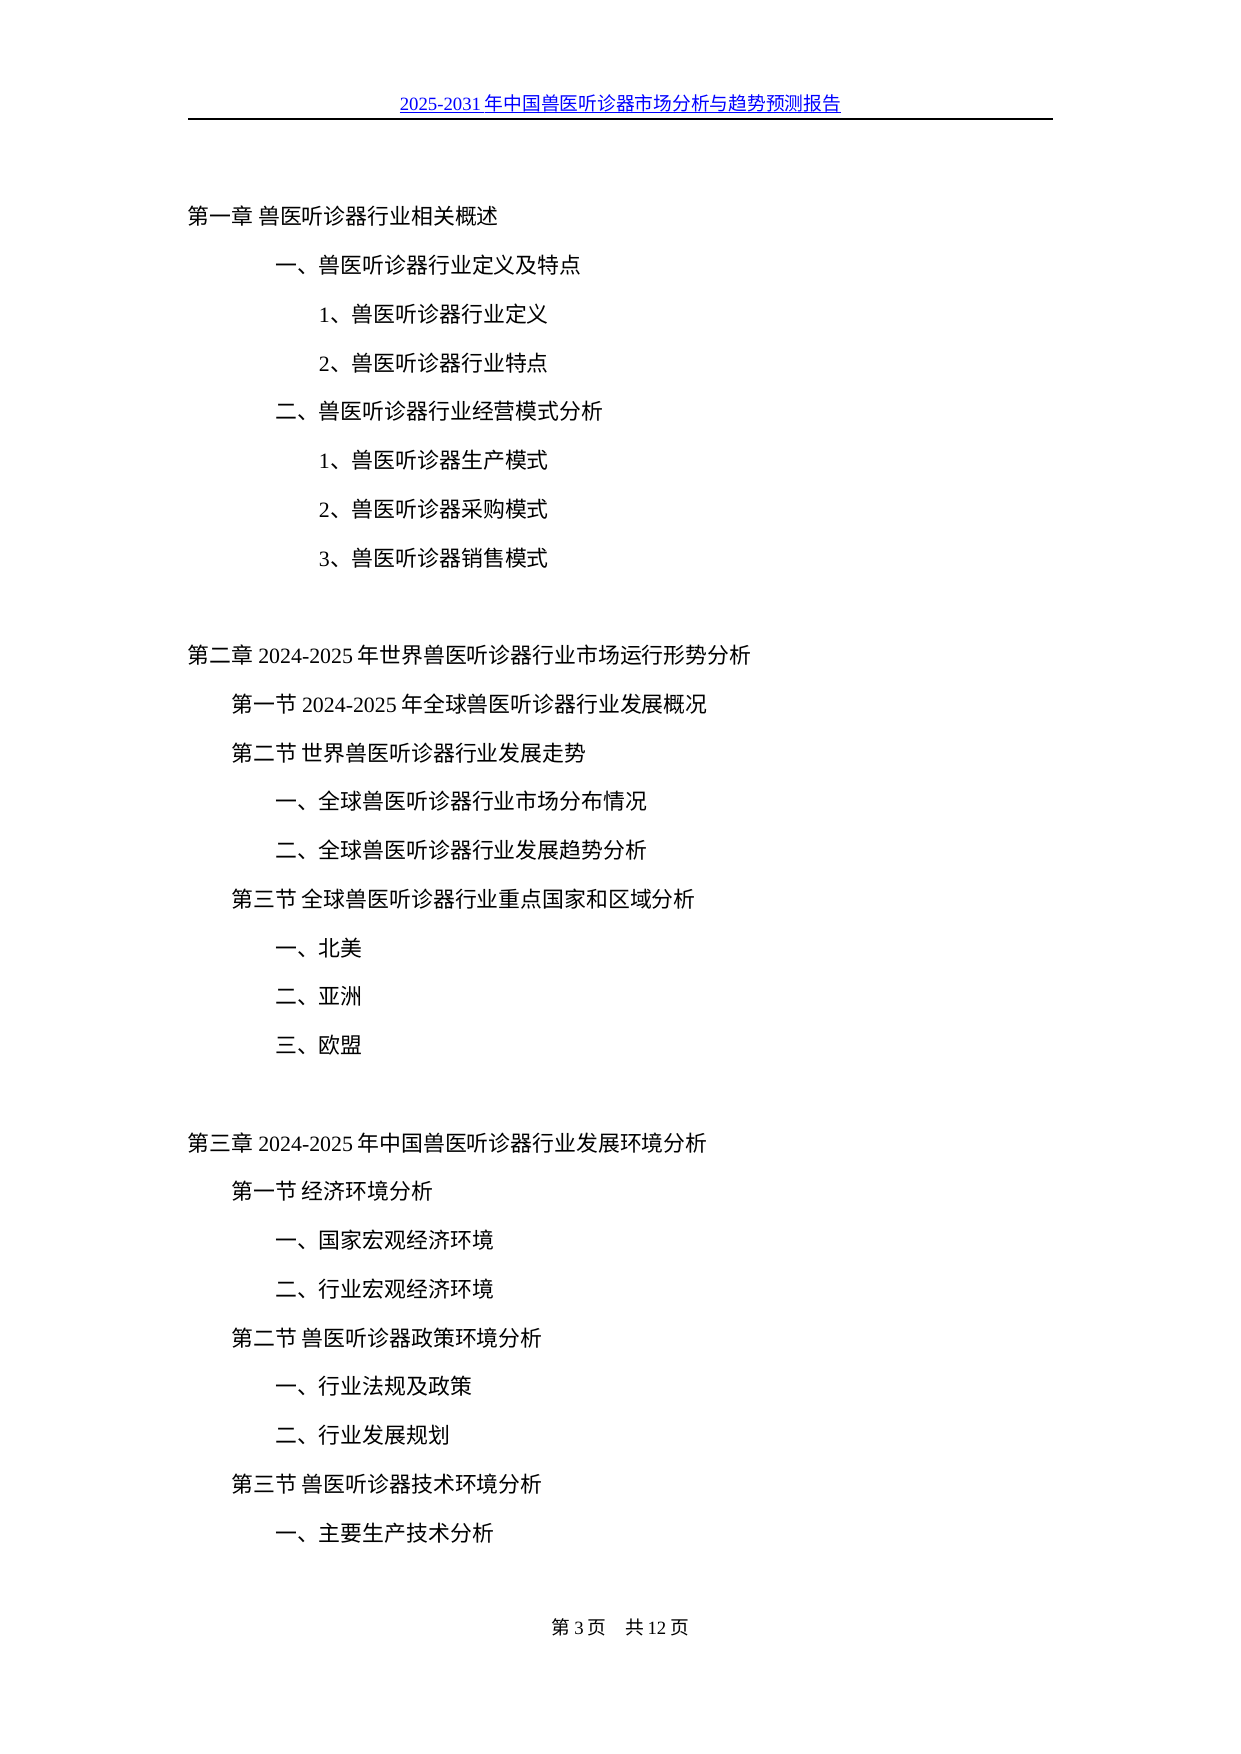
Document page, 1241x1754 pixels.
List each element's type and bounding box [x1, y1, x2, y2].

text [187, 150, 1053, 1548]
